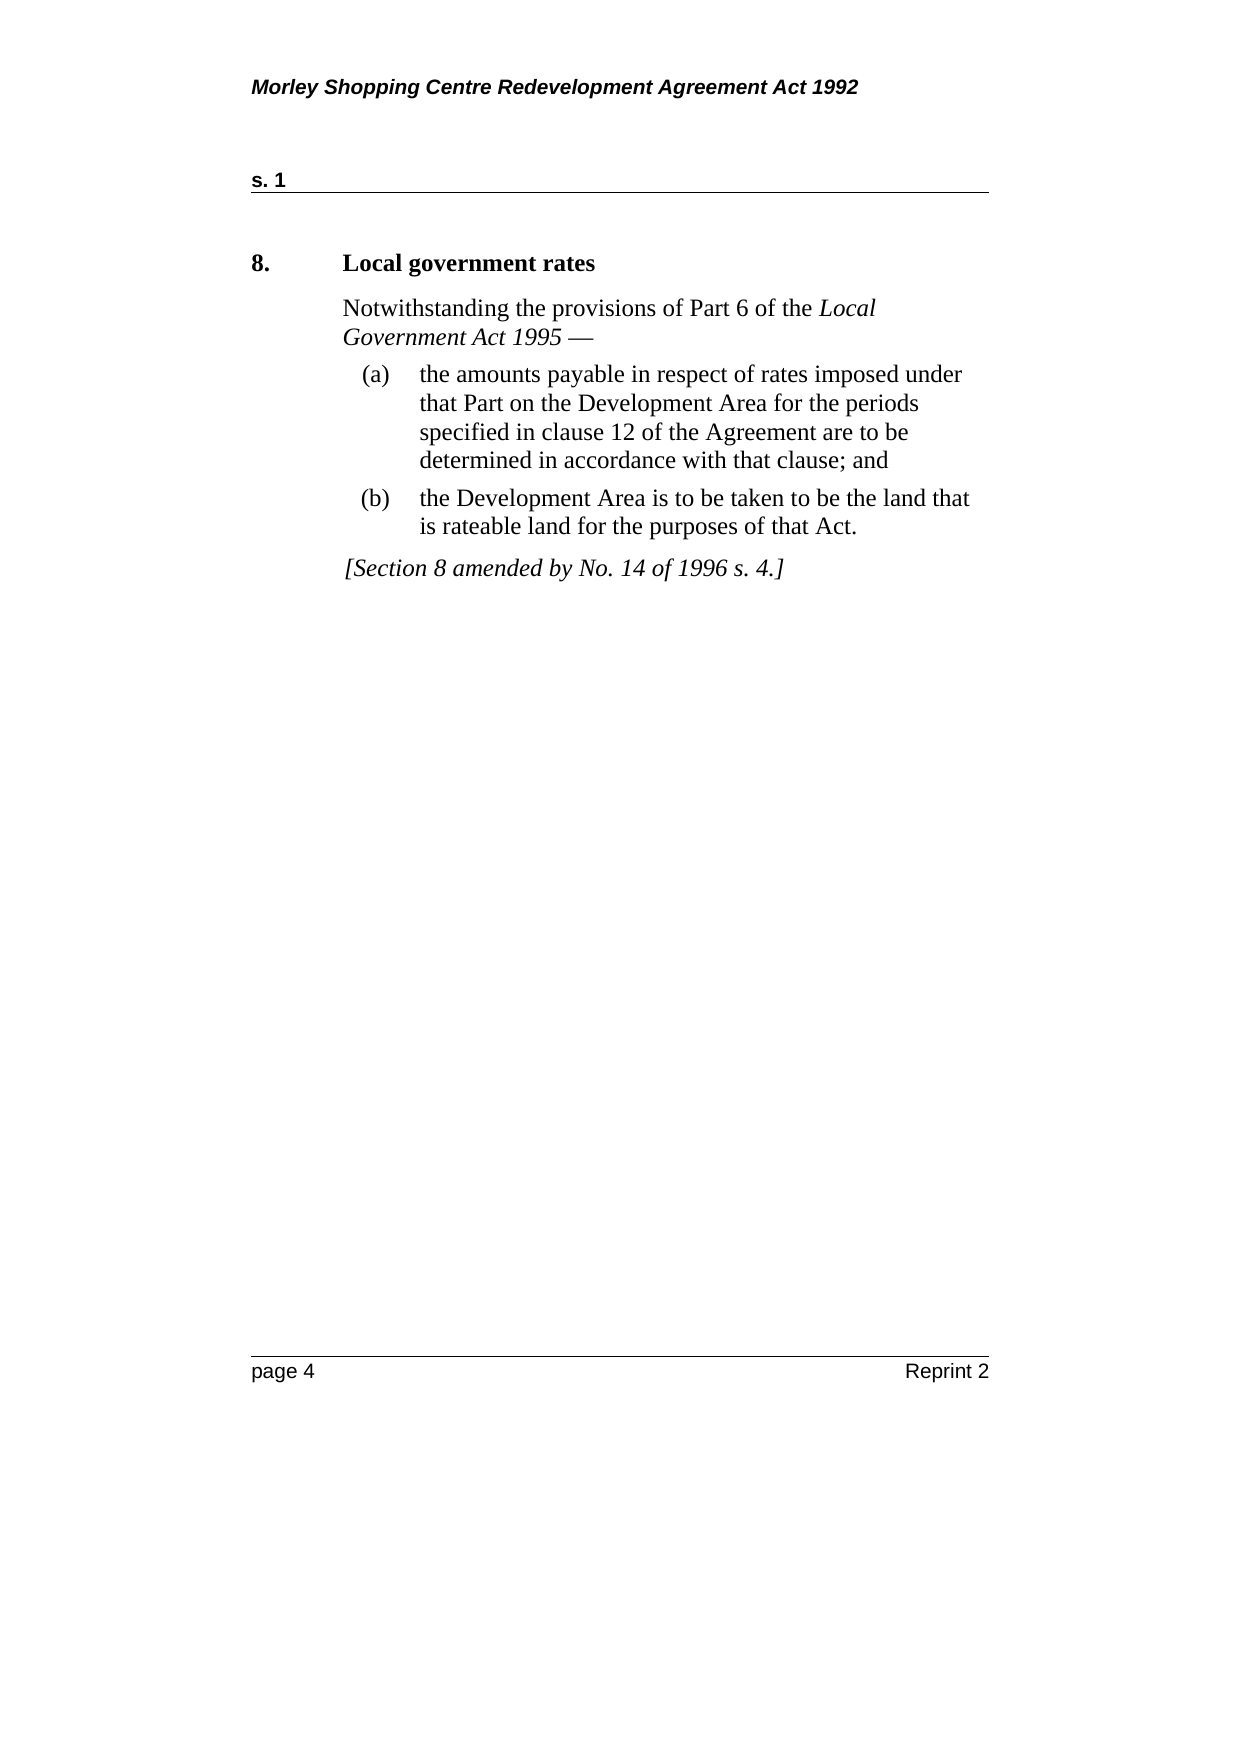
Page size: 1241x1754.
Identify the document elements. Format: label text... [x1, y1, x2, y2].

text (b) the Development Area is to be taken to be the land that is rateable land for the purposes of that Act. [251, 483, 989, 540]
text [Section 8 amended by No. 14 of 1996 s. 4.] [251, 553, 989, 581]
text Notwithstanding the provisions of Part 6 of the Local Government Act 1995 — [251, 293, 989, 351]
text (a) the amounts payable in respect of rates imposed under that Part on the Development Area for the periods specified in clause 12 of the Agreement are to be determined in accordance with that clause; and [251, 359, 989, 474]
subtitle 8. Local government rates [251, 248, 989, 277]
